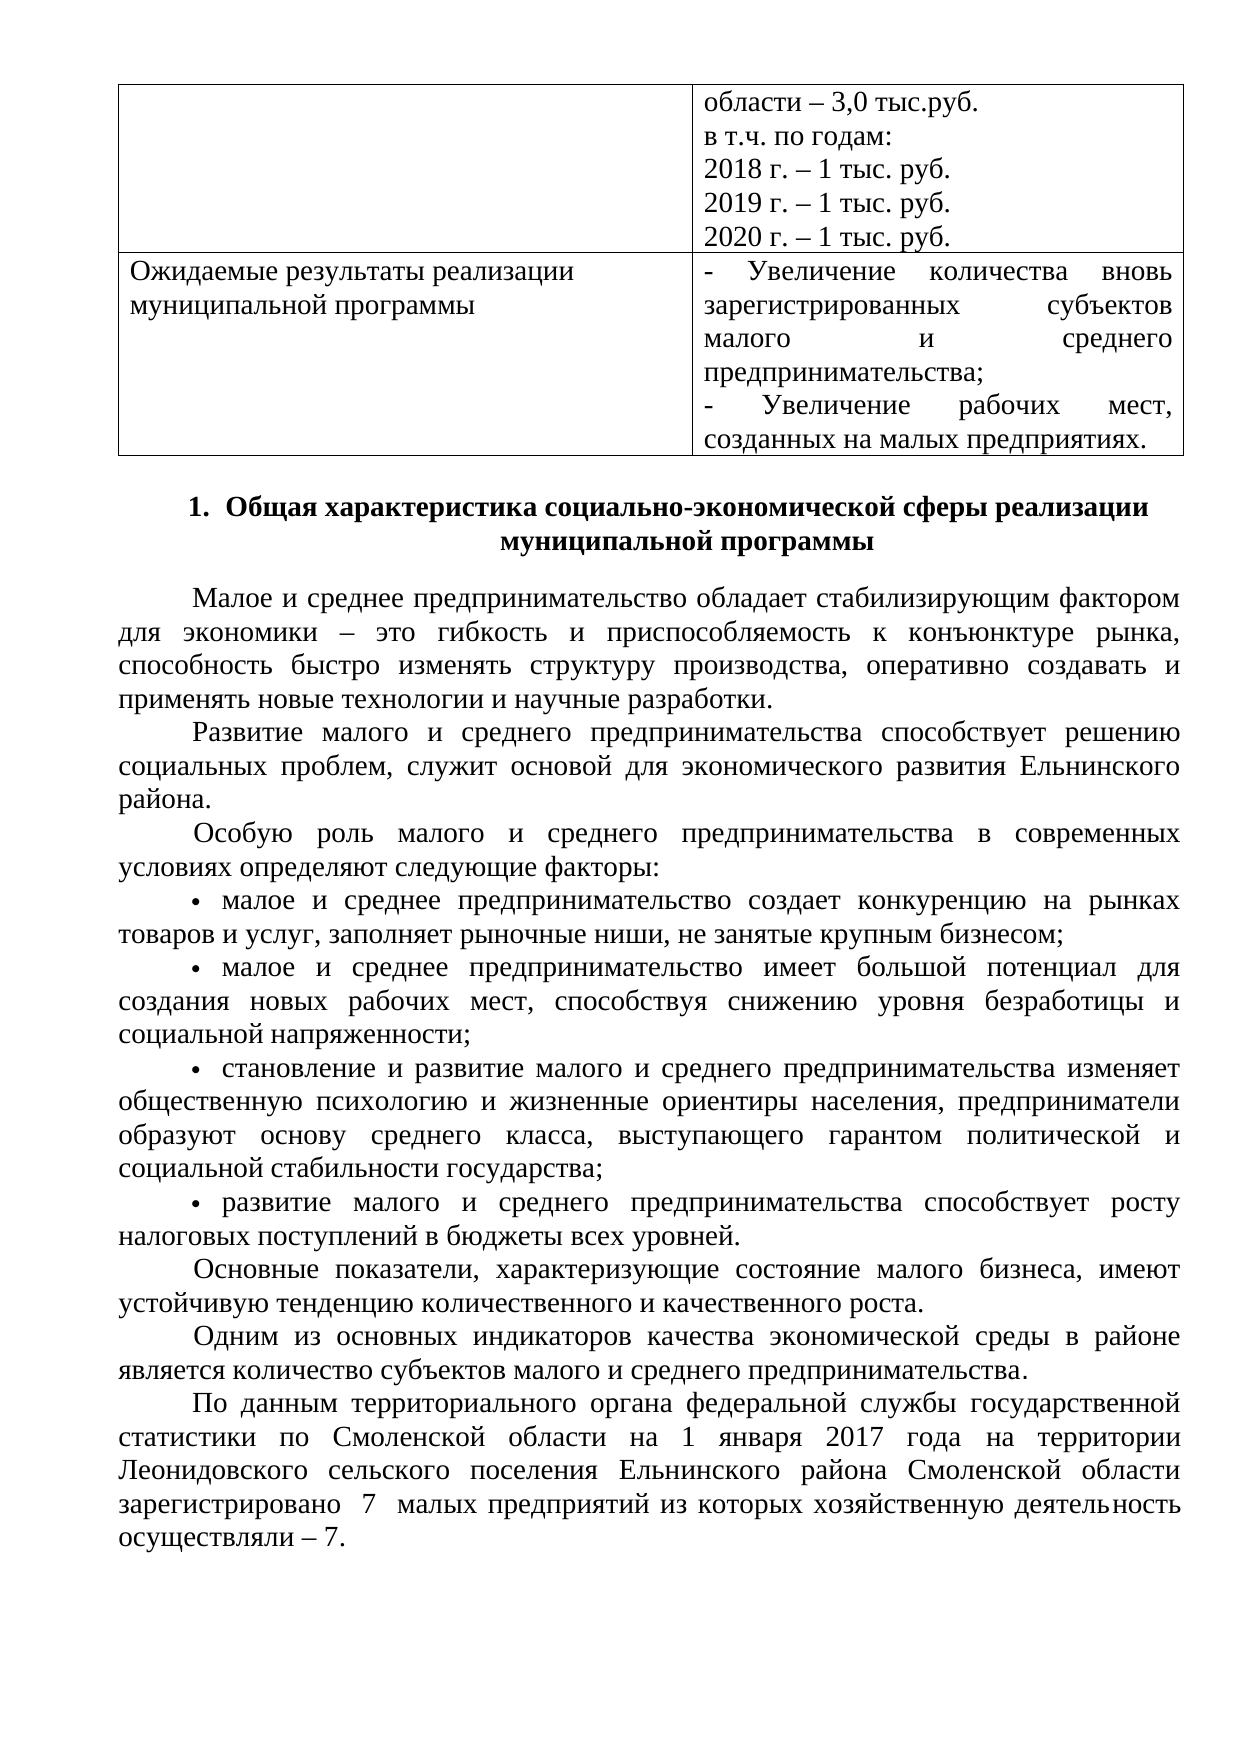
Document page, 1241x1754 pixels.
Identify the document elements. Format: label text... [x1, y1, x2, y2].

list Общая характеристика социально-экономической сферы реализации муниципальной программы [156, 489, 1181, 580]
table_cell - Увеличение количества вновь зарегистрированных субъектов малого и среднего предпринимательства; - Увеличение рабочих мест, созданных на малых предприятиях. [693, 253, 1183, 454]
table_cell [119, 85, 692, 252]
text Одним из основных индикаторов качества экономической среды в районе является количество субъектов малого и среднего предпринимательства. [118, 1318, 1181, 1385]
text Малое и среднее предпринимательство обладает стабилизирующим фактором для экономики – это гибкость и приспособляемость к конъюнктуре рынка, способность быстро изменять структуру производства, оперативно создавать и применять новые технологии и научные разработки. [118, 580, 1181, 714]
text Особую роль малого и среднего предпринимательства в современных условиях определяют следующие факторы: [118, 815, 1181, 882]
text Основные показатели, характеризующие состояние малого бизнеса, имеют устойчивую тенденцию количественного и качественного роста. [118, 1251, 1181, 1318]
table_cell Ожидаемые результаты реализации муниципальной программы [119, 253, 692, 454]
list становление и развитие малого и среднего предпринимательства изменяет общественную психологию и жизненные ориентиры населения, предприниматели образуют основу среднего класса, выступающего гарантом политической и социальной стабильности государства; [118, 1050, 1181, 1184]
list малое и среднее предпринимательство имеет большой потенциал для создания новых рабочих мест, способствуя снижению уровня безработицы и социальной напряженности; [118, 949, 1181, 1050]
text По данным территориального органа федеральной службы государственной статистики по Смоленской области на 1 января 2017 года на территории Леонидовского сельского поселения Ельнинского района Смоленской области зарегистрировано 7 малых предприятий из которых хозяйственную деятельность осуществляли – 7. [118, 1385, 1181, 1553]
list развитие малого и среднего предпринимательства способствует росту налоговых поступлений в бюджеты всех уровней. [118, 1184, 1181, 1251]
list малое и среднее предпринимательство создает конкуренцию на рынках товаров и услуг, заполняет рыночные ниши, не занятые крупным бизнесом; [118, 882, 1181, 949]
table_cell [693, 85, 1183, 252]
text Развитие малого и среднего предпринимательства способствует решению социальных проблем, служит основой для экономического развития Ельнинского района. [118, 714, 1181, 815]
